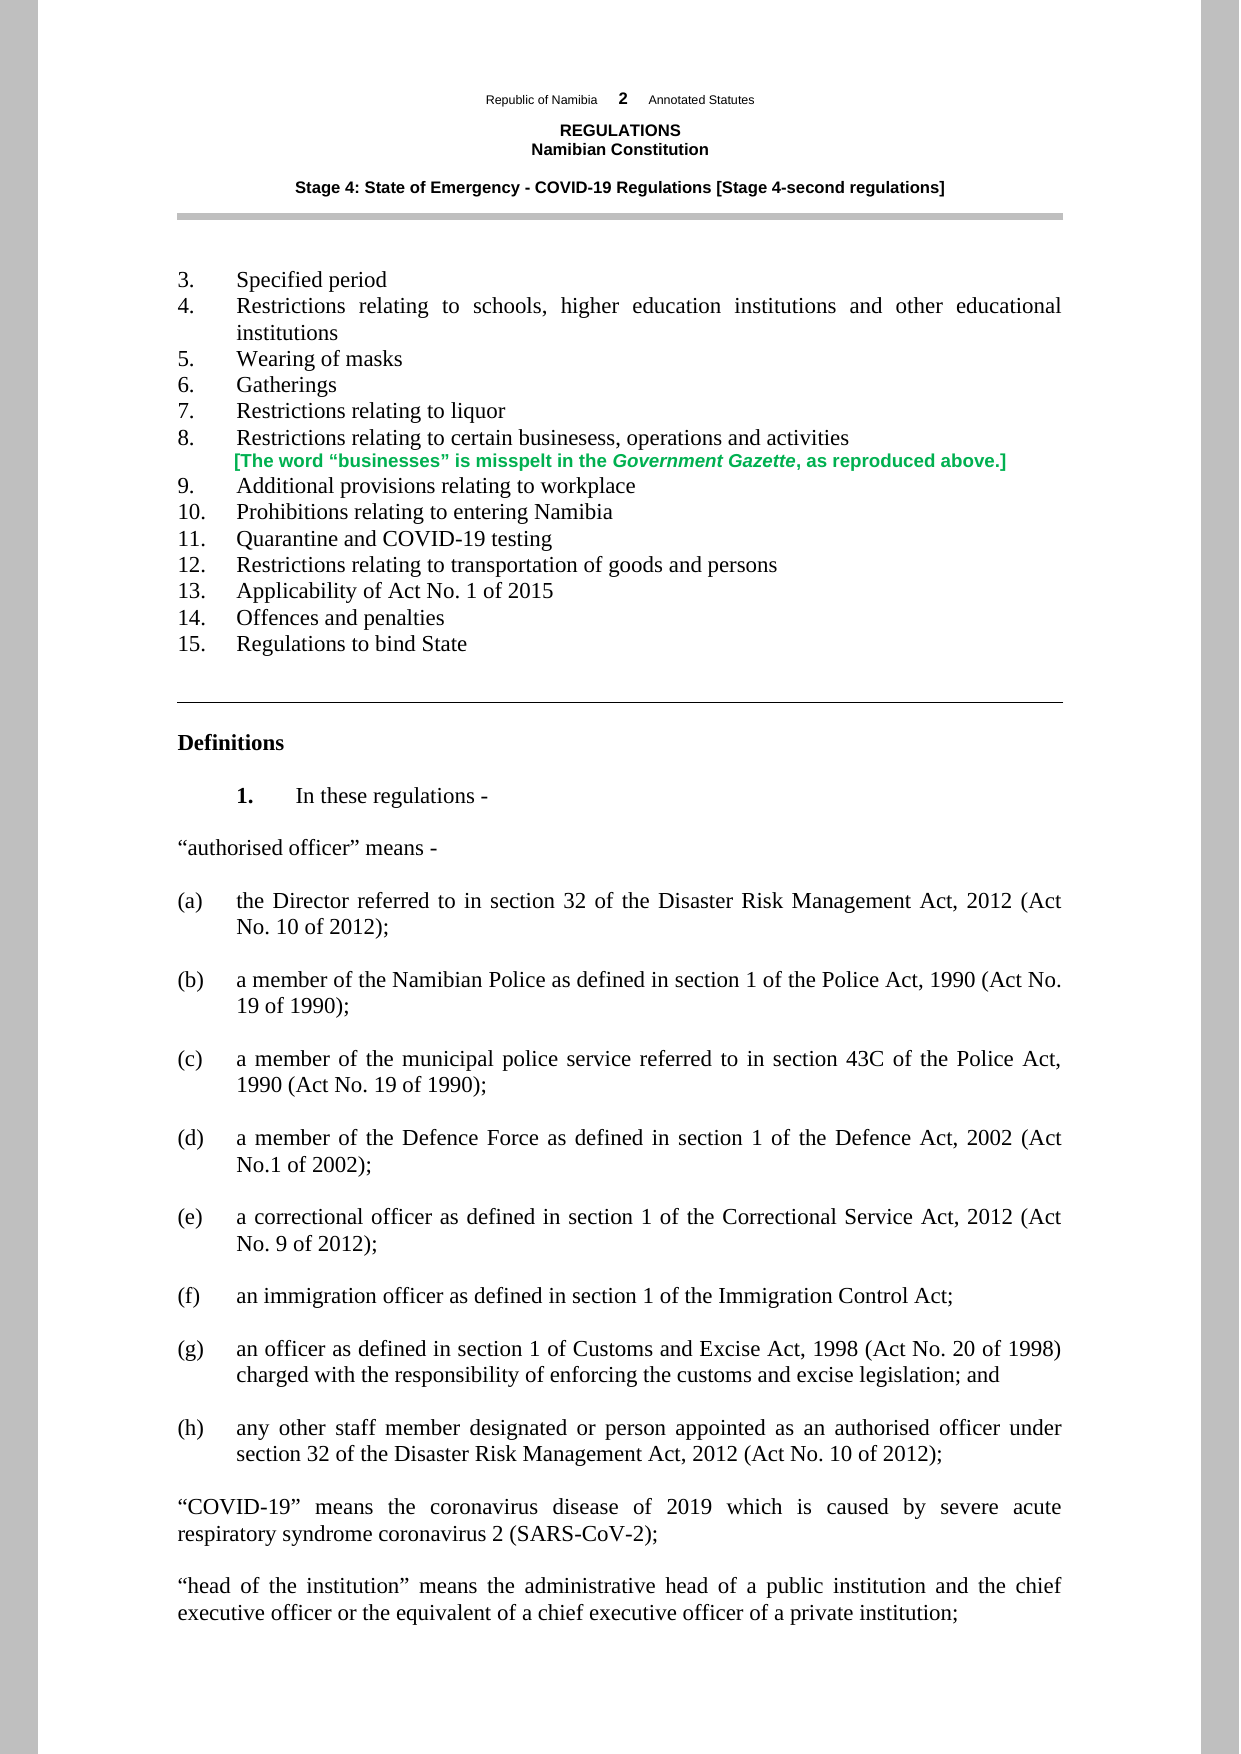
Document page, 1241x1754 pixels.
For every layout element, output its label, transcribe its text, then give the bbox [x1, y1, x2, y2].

text 4. Restrictions relating to schools, higher education institutions and other educational institutions [177, 292, 1063, 345]
text “head of the institution” means the administrative head of a public institution and the chief executive officer or the equivalent of a chief executive officer of a private institution; [177, 1572, 1063, 1625]
text (d) a member of the Defence Force as defined in section 1 of the Defence Act, 2002 (Act No.1 of 2002); [177, 1124, 1063, 1177]
text Definitions [177, 729, 1063, 755]
text 11. Quarantine and COVID-19 testing [177, 524, 1063, 551]
text 6. Gatherings [177, 371, 1063, 398]
text (f) an immigration officer as defined in section 1 of the Immigration Control Act; [177, 1282, 1063, 1309]
text (h) any other staff member designated or person appointed as an authorised officer under section 32 of the Disaster Risk Management Act, 2012 (Act No. 10 of 2012); [177, 1414, 1063, 1467]
text 9. Additional provisions relating to workplace [177, 472, 1063, 498]
text (a) the Director referred to in section 32 of the Disaster Risk Management Act, 2012 (Act No. 10 of 2012); [177, 887, 1063, 940]
text “authorised officer” means - [177, 834, 1063, 861]
text (g) an officer as defined in section 1 of Customs and Excise Act, 1998 (Act No. 20 of 1998) charged with the responsibility of enforcing the customs and excise legislation; and [177, 1335, 1063, 1388]
text 15. Regulations to bind State [177, 630, 1063, 656]
text 3. Specified period [177, 266, 1063, 292]
text 7. Restrictions relating to liquor [177, 398, 1063, 424]
text (e) a correctional officer as defined in section 1 of the Correctional Service Act, 2012 (Act No. 9 of 2012); [177, 1203, 1063, 1256]
text 1. In these regulations - [177, 782, 1064, 808]
text “COVID-19” means the coronavirus disease of 2019 which is caused by severe acute respiratory syndrome coronavirus 2 (SARS-CoV-2); [177, 1493, 1063, 1546]
text 10. Prohibitions relating to entering Namibia [177, 498, 1063, 524]
text (b) a member of the Namibian Police as defined in section 1 of the Police Act, 1990 (Act No. 19 of 1990); [177, 966, 1063, 1019]
text 13. Applicability of Act No. 1 of 2015 [177, 577, 1063, 604]
text 12. Restrictions relating to transportation of goods and persons [177, 551, 1063, 577]
text 8. Restrictions relating to certain businesess, operations and activities [177, 424, 1063, 450]
text (c) a member of the municipal police service referred to in section 43C of the Police Act, 1990 (Act No. 19 of 1990); [177, 1045, 1063, 1098]
text 5. Wearing of masks [177, 345, 1063, 371]
text 14. Offences and penalties [177, 604, 1063, 630]
text [The word “businesses” is misspelt in the Government Gazette, as reproduced above.] [177, 450, 1063, 472]
